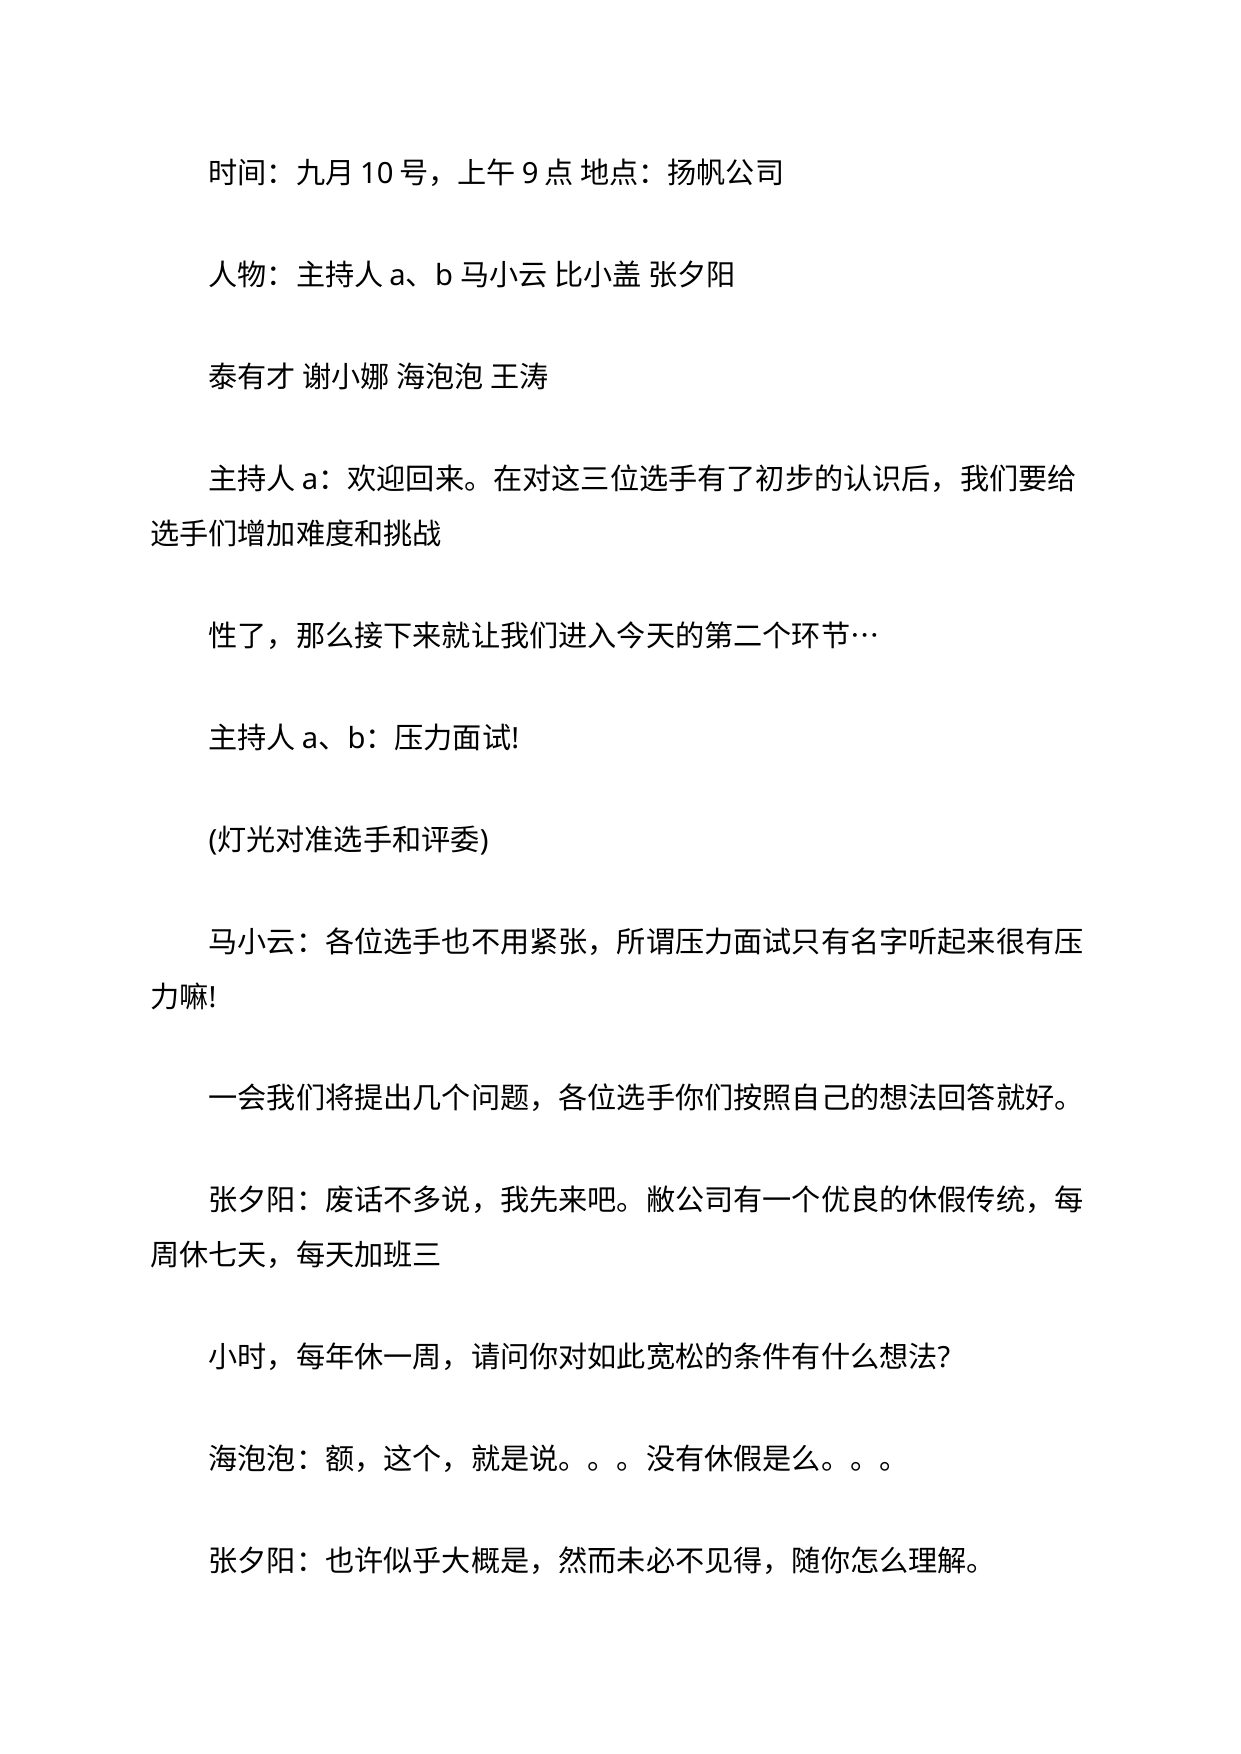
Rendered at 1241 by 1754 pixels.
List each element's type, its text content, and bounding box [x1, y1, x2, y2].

text 张夕阳：废话不多说，我先来吧。敝公司有一个优良的休假传统，每周休七天，每天加班三 [150, 1177, 1090, 1274]
text 泰有才 谢小娜 海泡泡 王涛 [150, 354, 1090, 396]
text 海泡泡：额，这个，就是说。。。没有休假是么。。。 [150, 1436, 1090, 1478]
text 时间：九月10号，上午9点 地点：扬帆公司 [150, 150, 1090, 192]
text 性了，那么接下来就让我们进入今天的第二个环节… [150, 612, 1090, 655]
text 一会我们将提出几个问题，各位选手你们按照自己的想法回答就好。 [150, 1075, 1090, 1117]
text 张夕阳：也许似乎大概是，然而未必不见得，随你怎么理解。 [150, 1537, 1090, 1579]
text (灯光对准选手和评委) [150, 816, 1090, 859]
text 主持人a、b：压力面试! [150, 714, 1090, 757]
text 人物：主持人a、b 马小云 比小盖 张夕阳 [150, 252, 1090, 294]
text 小时，每年休一周，请问你对如此宽松的条件有什么想法? [150, 1333, 1090, 1376]
text 主持人a：欢迎回来。在对这三位选手有了初步的认识后，我们要给选手们增加难度和挑战 [150, 456, 1090, 553]
text 马小云：各位选手也不用紧张，所谓压力面试只有名字听起来很有压力嘛! [150, 918, 1090, 1016]
